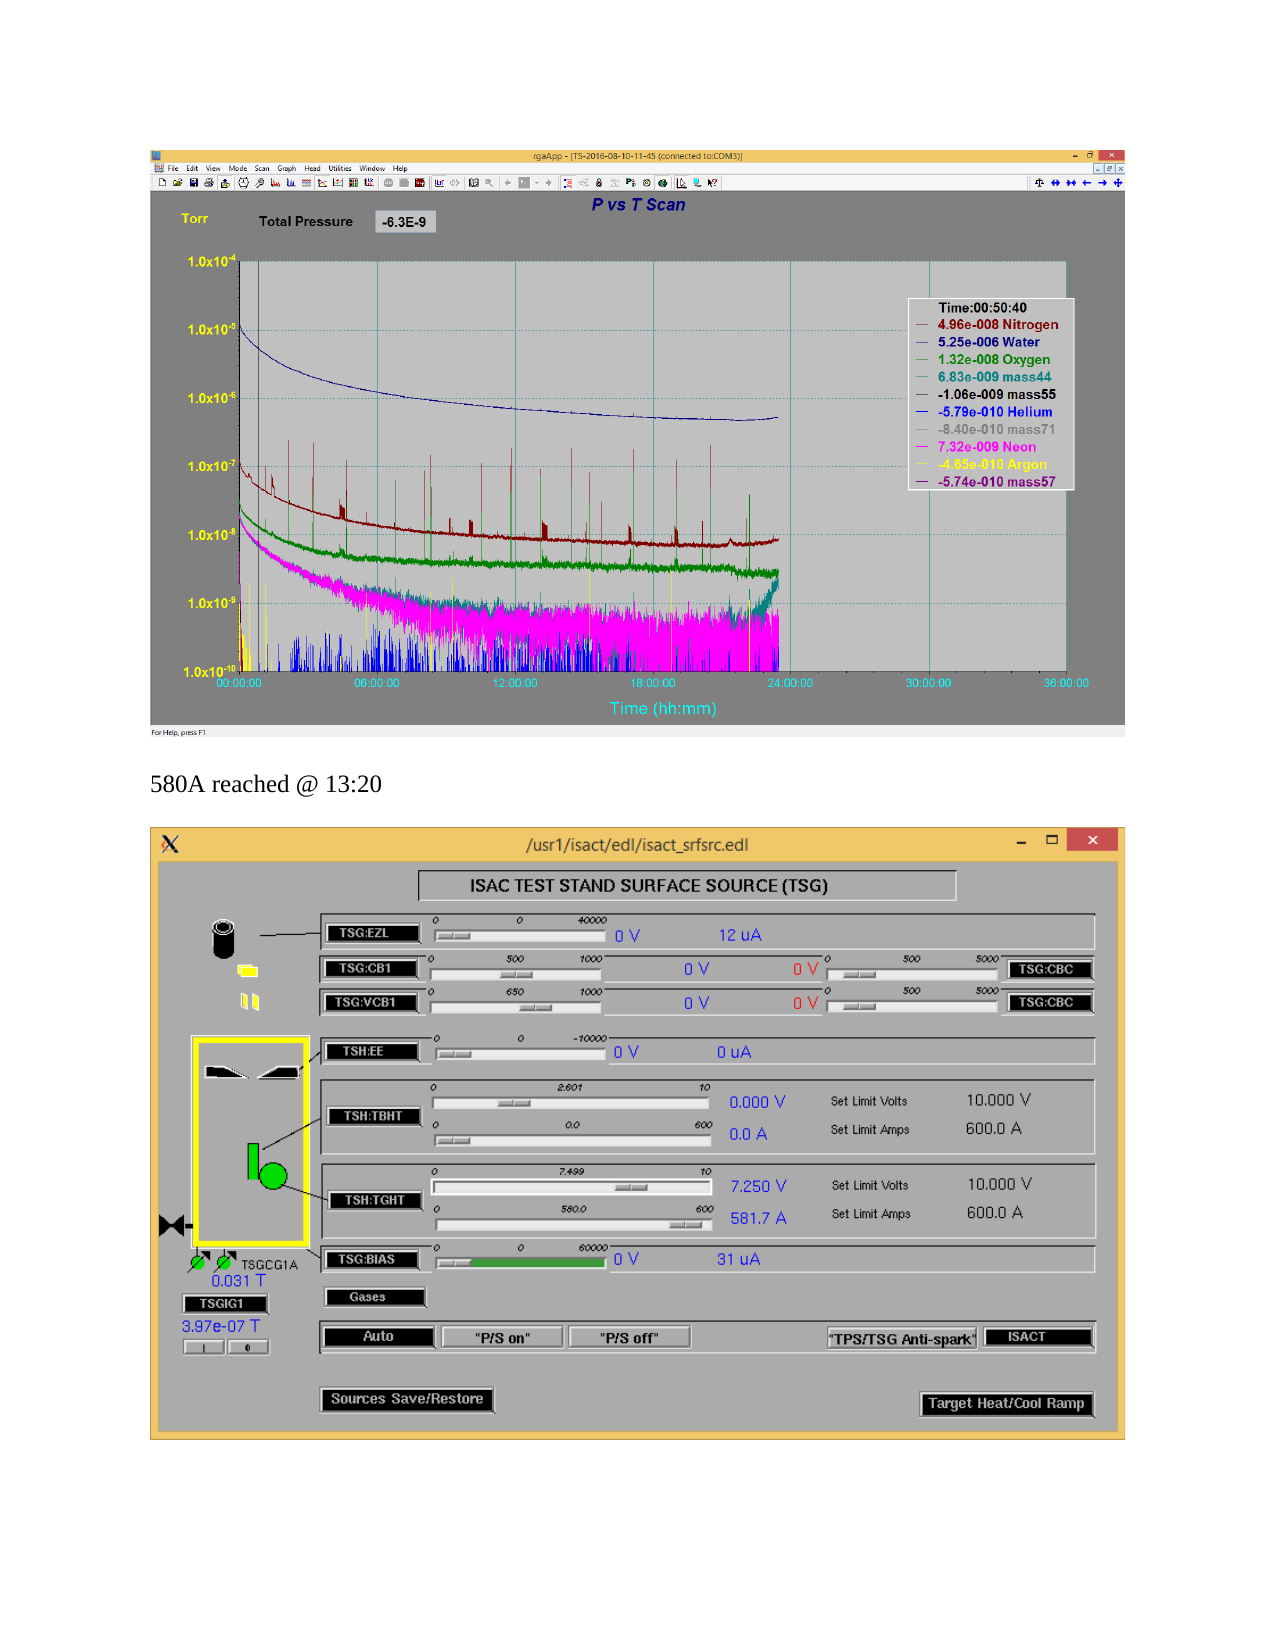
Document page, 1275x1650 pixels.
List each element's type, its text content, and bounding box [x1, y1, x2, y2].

text 580A reached @ 13:20 [150, 769, 1125, 798]
picture [150, 150, 1125, 737]
picture [150, 827, 1125, 1440]
